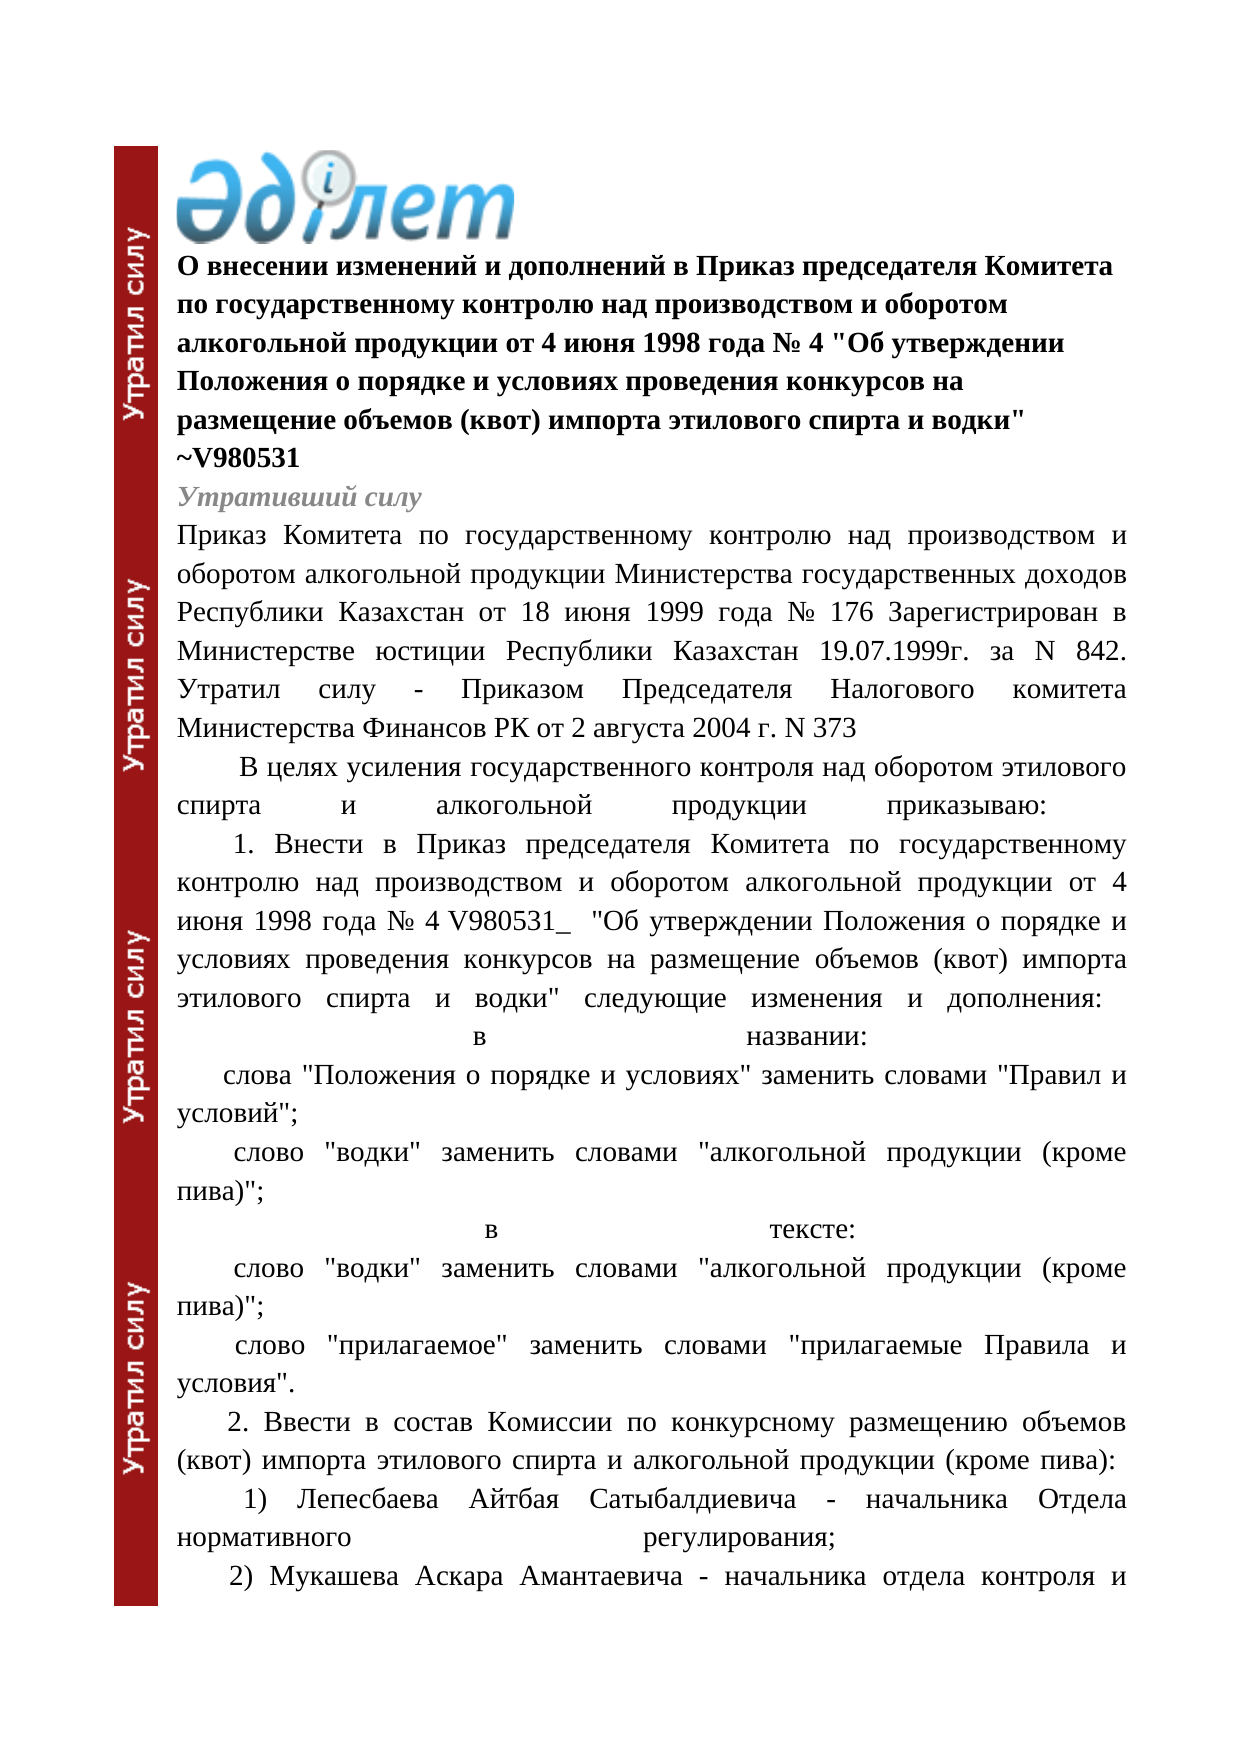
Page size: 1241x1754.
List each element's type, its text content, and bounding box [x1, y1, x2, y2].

text О внесении изменений и дополнений в Приказ председателя Комитета по государственному контролю над производством и оборотом алкогольной продукции от 4 июня 1998 года № 4 "Об утверждении Положения о порядке и условиях проведения конкурсов на размещение объемов (квот) импорта этилового спирта и водки" ~V980531 [112, 248, 1128, 474]
picture [114, 146, 158, 248]
picture [114, 512, 158, 517]
picture [114, 474, 158, 479]
picture [114, 1592, 158, 1606]
text Утративший силу [112, 479, 1128, 512]
picture [176, 150, 515, 244]
text Приказ Комитета по государственному контролю над производством и оборотом алкогольной продукции Министерства государственных доходов Республики Казахстан от 18 июня 1999 года № 176 Зарегистрирован в Министерстве юстиции Республики Казахстан 19.07.1999г. за N 842. Утратил силу - Приказом Председателя Налогового комитета Министерства Финансов РК от 2 августа 2004 г. N 373 [112, 517, 1128, 744]
picture [114, 744, 158, 749]
